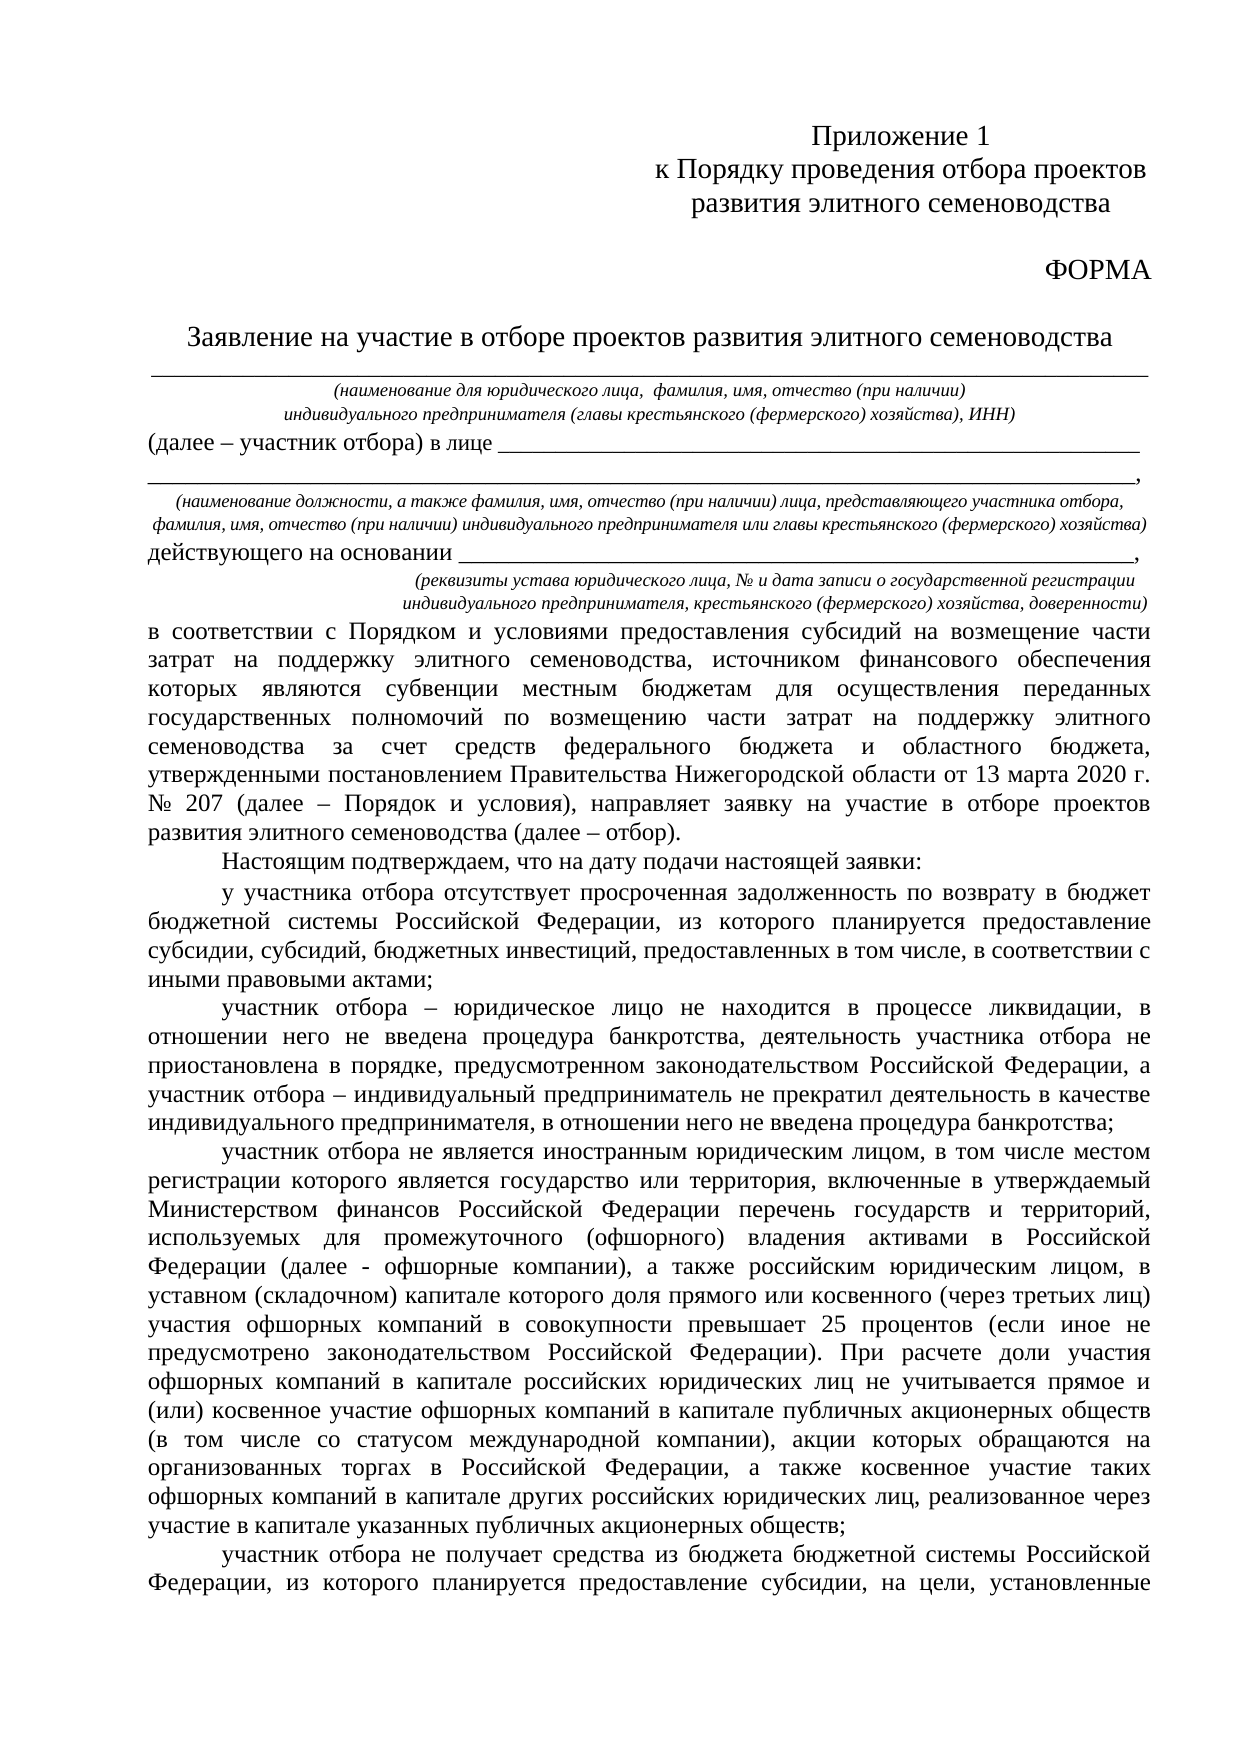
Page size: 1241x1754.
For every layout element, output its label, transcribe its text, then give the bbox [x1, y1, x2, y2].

text Заявление на участие в отборе проектов развития элитного семеноводства _______________________________________________________________________________________ [148, 319, 1152, 379]
text (наименование должности, а также фамилия, имя, отчество (при наличии) лица, представляющего участника отбора, фамилия, имя, отчество (при наличии) индивидуального предпринимателя или главы крестьянского (фермерского) хозяйства) [148, 490, 1152, 535]
text участник отбора – юридическое лицо не находится в процессе ликвидации, в отношении него не введена процедура банкротства, деятельность участника отбора не приостановлена в порядке, предусмотренном законодательством Российской Федерации, а участник отбора – индивидуальный предприниматель не прекратил деятельность в качестве индивидуального предпринимателя, в отношении него не введена процедура банкротства; [148, 992, 1152, 1136]
text ФОРМА [650, 252, 1152, 286]
text участник отбора не является иностранным юридическим лицом, в том числе местом регистрации которого является государство или территория, включенные в утверждаемый Министерством финансов Российской Федерации перечень государств и территорий, используемых для промежуточного (офшорного) владения активами в Российской Федерации (далее - офшорные компании), а также российским юридическим лицом, в уставном (складочном) капитале которого доля прямого или косвенного (через третьих лиц) участия офшорных компаний в совокупности превышает 25 процентов (если иное не предусмотрено законодательством Российской Федерации). При расчете доли участия офшорных компаний в капитале российских юридических лиц не учитывается прямое и (или) косвенное участие офшорных компаний в капитале публичных акционерных обществ (в том числе со статусом международной компании), акции которых обращаются на организованных торгах в Российской Федерации, а также косвенное участие таких офшорных компаний в капитале других российских юридических лиц, реализованное через участие в капитале указанных публичных акционерных обществ; [148, 1136, 1152, 1539]
text (далее – участник отбора) в лице ________________________________________________________ [148, 427, 1152, 455]
text Настоящим подтверждаем, что на дату подачи настоящей заявки: [148, 846, 1152, 874]
text Приложение 1 [650, 118, 1152, 152]
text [148, 1539, 1152, 1596]
text к Порядку проведения отбора проектов развития элитного семеноводства [650, 152, 1152, 219]
text индивидуального предпринимателя (главы крестьянского (фермерского) хозяйства), ИНН) [148, 403, 1152, 424]
text в соответствии с Порядком и условиями предоставления субсидий на возмещение части затрат на поддержку элитного семеноводства, источником финансового обеспечения которых являются субвенции местным бюджетам для осуществления переданных государственных полномочий по возмещению части затрат на поддержку элитного семеноводства за счет средств федерального бюджета и областного бюджета, утвержденными постановлением Правительства Нижегородской области от 13 марта 2020 г. № 207 (далее – Порядок и условия), направляет заявку на участие в отборе проектов развития элитного семеноводства (далее – отбор). [148, 616, 1152, 846]
text _______________________________________________________________________________, [148, 458, 1152, 487]
text у участника отбора отсутствует просроченная задолженность по возврату в бюджет бюджетной системы Российской Федерации, из которого планируется предоставление субсидии, субсидий, бюджетных инвестиций, предоставленных в том числе, в соответствии с иными правовыми актами; [148, 877, 1152, 992]
text (наименование для юридического лица, фамилия, имя, отчество (при наличии) [148, 379, 1152, 401]
text (реквизиты устава юридического лица, № и дата записи о государственной регистрации индивидуального предпринимателя, крестьянского (фермерского) хозяйства, доверенности) [399, 568, 1152, 614]
text действующего на основании ______________________________________________________, [148, 537, 1152, 566]
